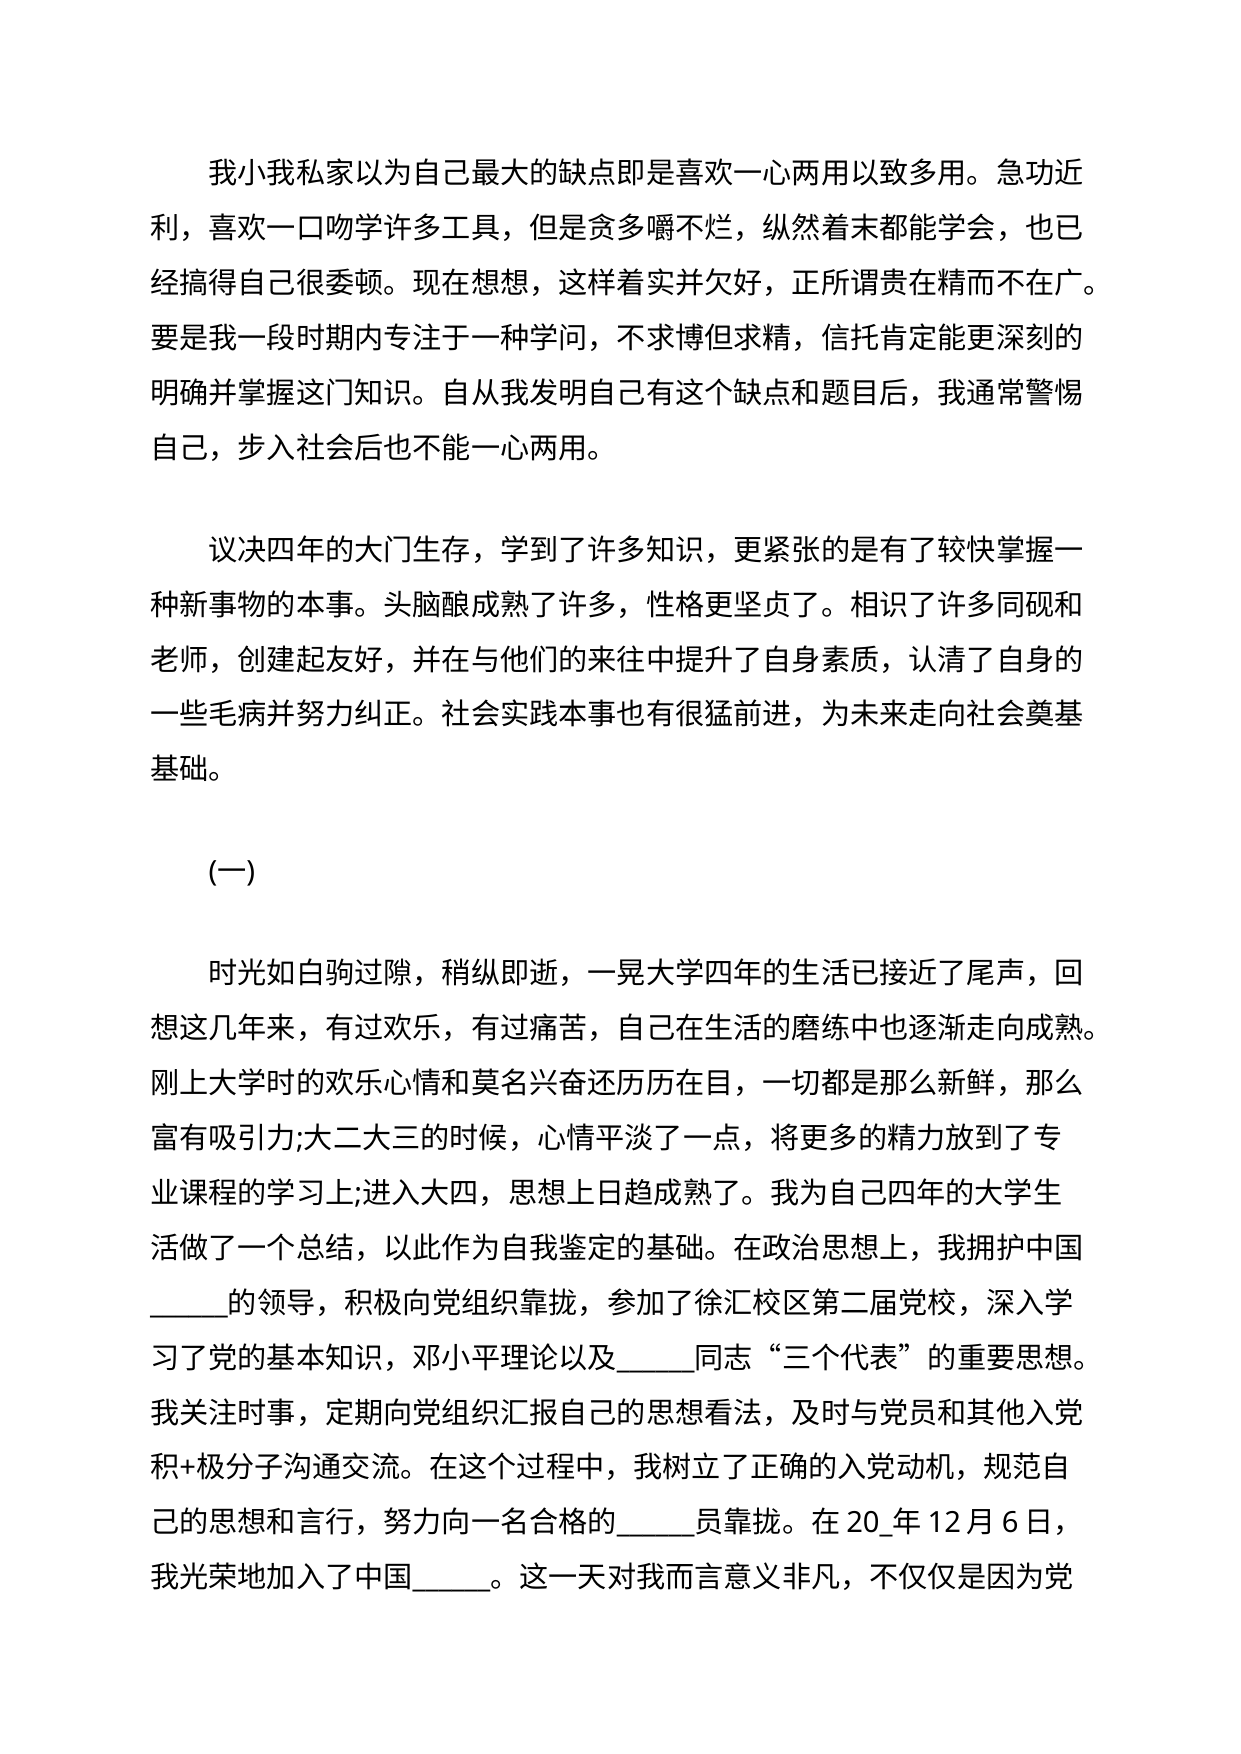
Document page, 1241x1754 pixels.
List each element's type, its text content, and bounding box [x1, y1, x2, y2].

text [150, 949, 1090, 1596]
text (一) [150, 848, 1090, 890]
text 议决四年的大门生存，学到了许多知识，更紧张的是有了较快掌握一种新事物的本事。头脑酿成熟了许多，性格更坚贞了。相识了许多同砚和老师，创建起友好，并在与他们的来往中提升了自身素质，认清了自身的一些毛病并努力纠正。社会实践本事也有很猛前进，为未来走向社会奠基基础。 [150, 526, 1090, 788]
text 我小我私家以为自己最大的缺点即是喜欢一心两用以致多用。急功近利，喜欢一口吻学许多工具，但是贪多嚼不烂，纵然着末都能学会，也已经搞得自己很委顿。现在想想，这样着实并欠好，正所谓贵在精而不在广。要是我一段时期内专注于一种学问，不求博但求精，信托肯定能更深刻的明确并掌握这门知识。自从我发明自己有这个缺点和题目后，我通常警惕自己，步入社会后也不能一心两用。 [150, 150, 1090, 467]
